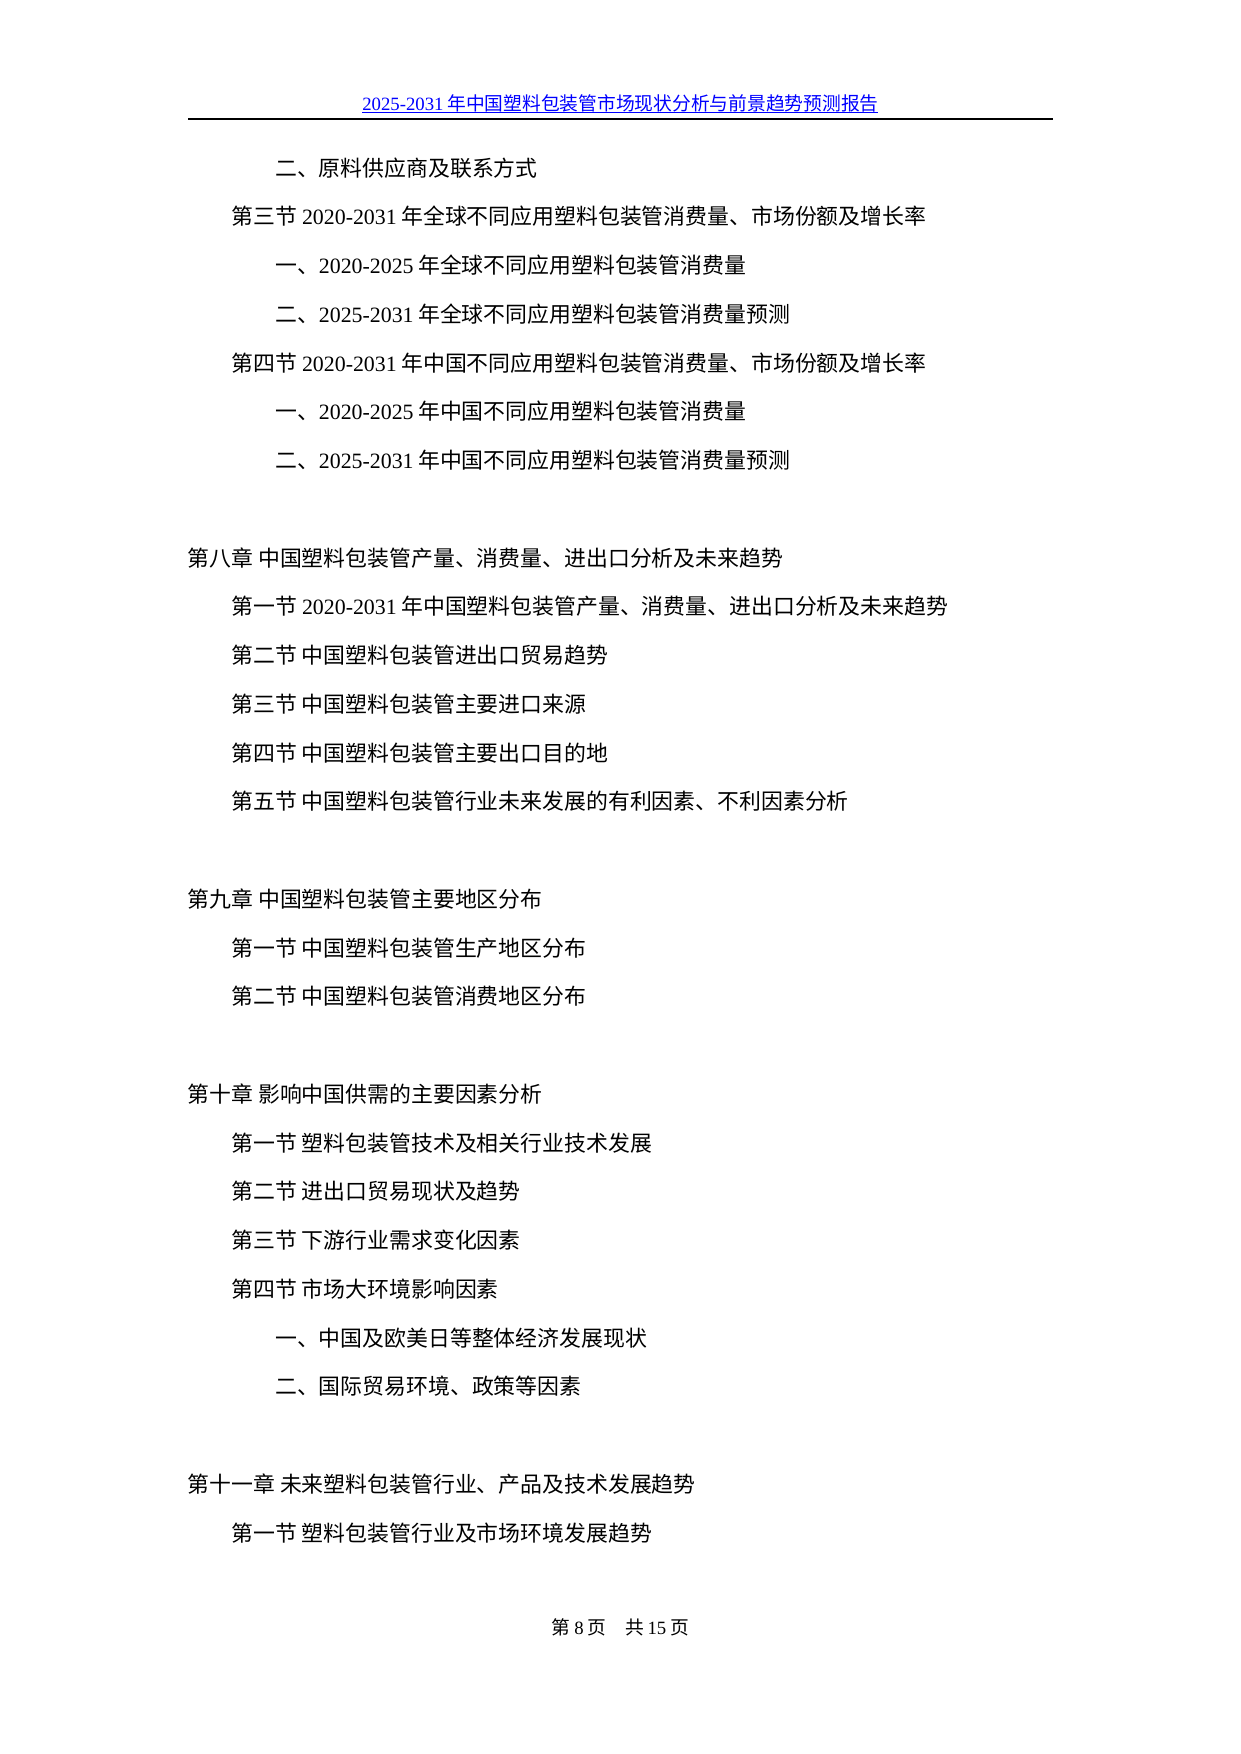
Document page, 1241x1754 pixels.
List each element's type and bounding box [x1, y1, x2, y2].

text [187, 150, 1053, 1548]
